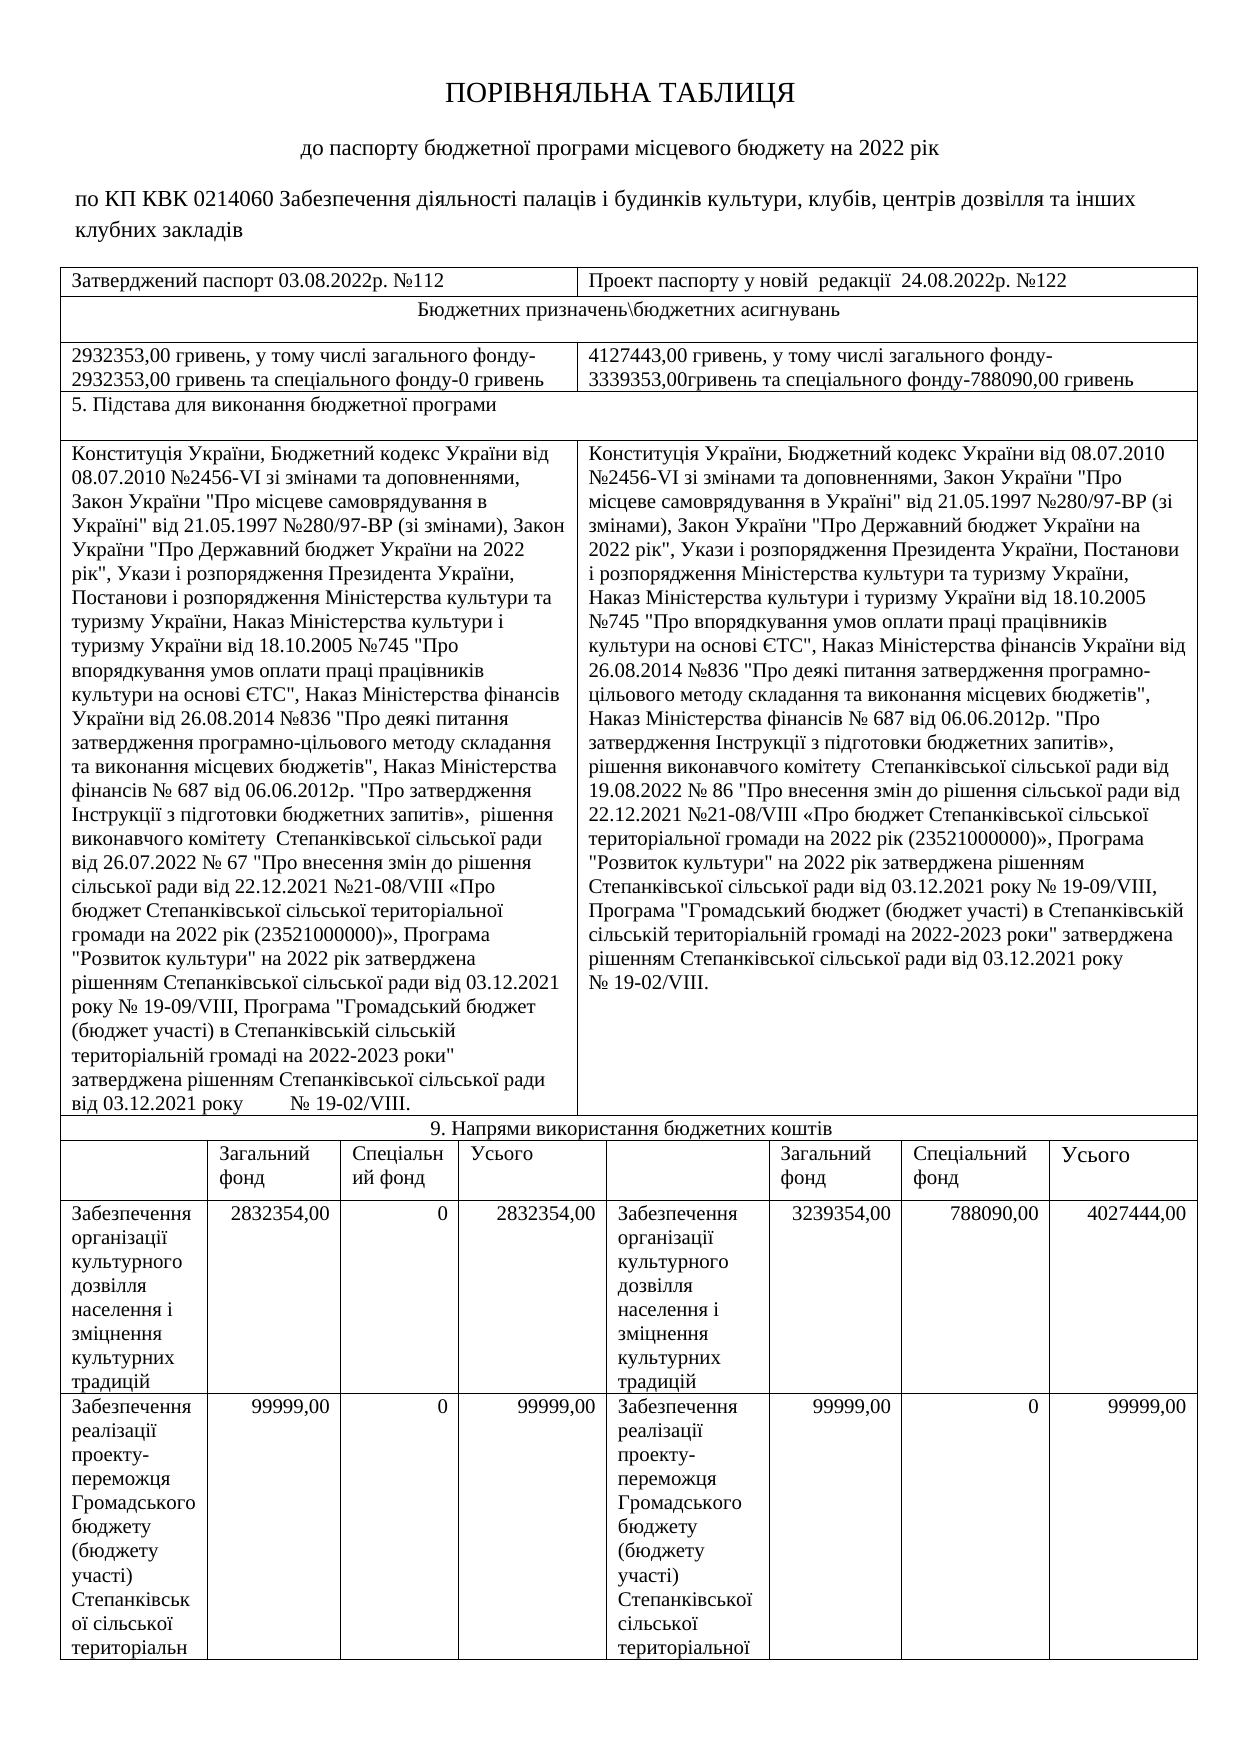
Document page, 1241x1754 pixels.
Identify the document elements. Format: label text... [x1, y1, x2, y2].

table_cell 0 [341, 1201, 458, 1393]
table_cell Забезпечення організації культурного дозвілля населення і зміцнення культурних традицій [61, 1201, 207, 1393]
text по КП КВК 0214060 Забезпечення діяльності палаців і будинків культури, клубів, центрів дозвілля та інших клубних закладів [75, 185, 1165, 242]
table_cell 2832354,00 [208, 1201, 340, 1393]
text ПОРІВНЯЛЬНА ТАБЛИЦЯ [75, 75, 1165, 108]
table_cell Усього [1050, 1141, 1197, 1199]
table_cell 0 [341, 1394, 458, 1659]
table_cell Спеціальний фонд [341, 1141, 458, 1199]
text до паспорту бюджетної програми місцевого бюджету на 2022 рік [75, 134, 1165, 161]
table_cell Загальний фонд [208, 1141, 340, 1199]
table_cell [61, 1141, 207, 1199]
table_cell 4027444,00 [1050, 1201, 1197, 1393]
table_cell 99999,00 [770, 1394, 901, 1659]
table_cell 0 [902, 1394, 1049, 1659]
table_cell 99999,00 [459, 1394, 606, 1659]
table_cell 2832354,00 [459, 1201, 606, 1393]
table_header Затверджений паспорт 03.08.2022р. №112 [61, 268, 577, 296]
table_cell Конституція України, Бюджетний кодекс України від 08.07.2010 №2456-VI зі змінами та доповненнями, Закон України "Про місцеве самоврядування в Україні" від 21.05.1997 №280/97-ВР (зі змінами), Закон України "Про Державний бюджет України на 2022 рік", Укази і розпорядження Президента України, Постанови і розпорядження Міністерства культури та туризму України, Наказ Міністерства культури і туризму України від 18.10.2005 №745 "Про впорядкування умов оплати праці працівників культури на основі ЄТС", Наказ Міністерства фінансів України від 26.08.2014 №836 "Про деякі питання затвердження програмно-цільового методу складання та виконання місцевих бюджетів", Наказ Міністерства фінансів № 687 від 06.06.2012р. "Про затвердження Інструкції з підготовки бюджетних запитів», рішення виконавчого комітету Степанківської сільської ради від 26.07.2022 № 67 "Про внесення змін до рішення сільської ради від 22.12.2021 №21-08/VІІІ «Про бюджет Степанківської сільської територіальної громади на 2022 рік (23521000000)», Програма "Розвиток культури" на 2022 рік затверджена рішенням Степанківської сільської ради від 03.12.2021 року № 19-09/VІІІ, Програма "Громадський бюджет (бюджет участі) в Степанківській сільській територіальній громаді на 2022-2023 роки" затверджена рішенням Степанківської сільської ради від 03.12.2021 року № 19-02/VІІІ. [61, 441, 577, 1115]
table_cell [607, 1141, 769, 1199]
table_cell 4127443,00 гривень, у тому числі загального фонду-3339353,00гривень та спеціального фонду-788090,00 гривень [578, 343, 1197, 391]
table_header Проект паспорту у новій редакції 24.08.2022р. №122 [578, 268, 1197, 296]
table_cell Загальний фонд [770, 1141, 901, 1199]
table_cell 99999,00 [1050, 1394, 1197, 1659]
table_cell 3239354,00 [770, 1201, 901, 1393]
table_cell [607, 1394, 769, 1659]
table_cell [61, 1394, 207, 1659]
table_cell 2932353,00 гривень, у тому числі загального фонду-2932353,00 гривень та спеціального фонду-0 гривень [61, 343, 577, 391]
table_cell Усього [459, 1141, 606, 1199]
table_cell 9. Напрями використання бюджетних коштів [61, 1116, 1197, 1140]
table_cell Спеціальний фонд [902, 1141, 1049, 1199]
table_cell 99999,00 [208, 1394, 340, 1659]
table_cell Конституція України, Бюджетний кодекс України від 08.07.2010 №2456-VI зі змінами та доповненнями, Закон України "Про місцеве самоврядування в Україні" від 21.05.1997 №280/97-ВР (зі змінами), Закон України "Про Державний бюджет України на 2022 рік", Укази і розпорядження Президента України, Постанови і розпорядження Міністерства культури та туризму України, Наказ Міністерства культури і туризму України від 18.10.2005 №745 "Про впорядкування умов оплати праці працівників культури на основі ЄТС", Наказ Міністерства фінансів України від 26.08.2014 №836 "Про деякі питання затвердження програмно-цільового методу складання та виконання місцевих бюджетів", Наказ Міністерства фінансів № 687 від 06.06.2012р. "Про затвердження Інструкції з підготовки бюджетних запитів», рішення виконавчого комітету Степанківської сільської ради від 19.08.2022 № 86 "Про внесення змін до рішення сільської ради від 22.12.2021 №21-08/VІІІ «Про бюджет Степанківської сільської територіальної громади на 2022 рік (23521000000)», Програма "Розвиток культури" на 2022 рік затверджена рішенням Степанківської сільської ради від 03.12.2021 року № 19-09/VІІІ, Програма "Громадський бюджет (бюджет участі) в Степанківській сільській територіальній громаді на 2022-2023 роки" затверджена рішенням Степанківської сільської ради від 03.12.2021 року № 19-02/VІІІ. [578, 441, 1197, 1115]
table_cell Забезпечення організації культурного дозвілля населення і зміцнення культурних традицій [607, 1201, 769, 1393]
table_cell Бюджетних призначень\бюджетних асигнувань [61, 297, 1197, 342]
table_cell 788090,00 [902, 1201, 1049, 1393]
table_cell 5. Підстава для виконання бюджетної програми [61, 392, 1197, 440]
